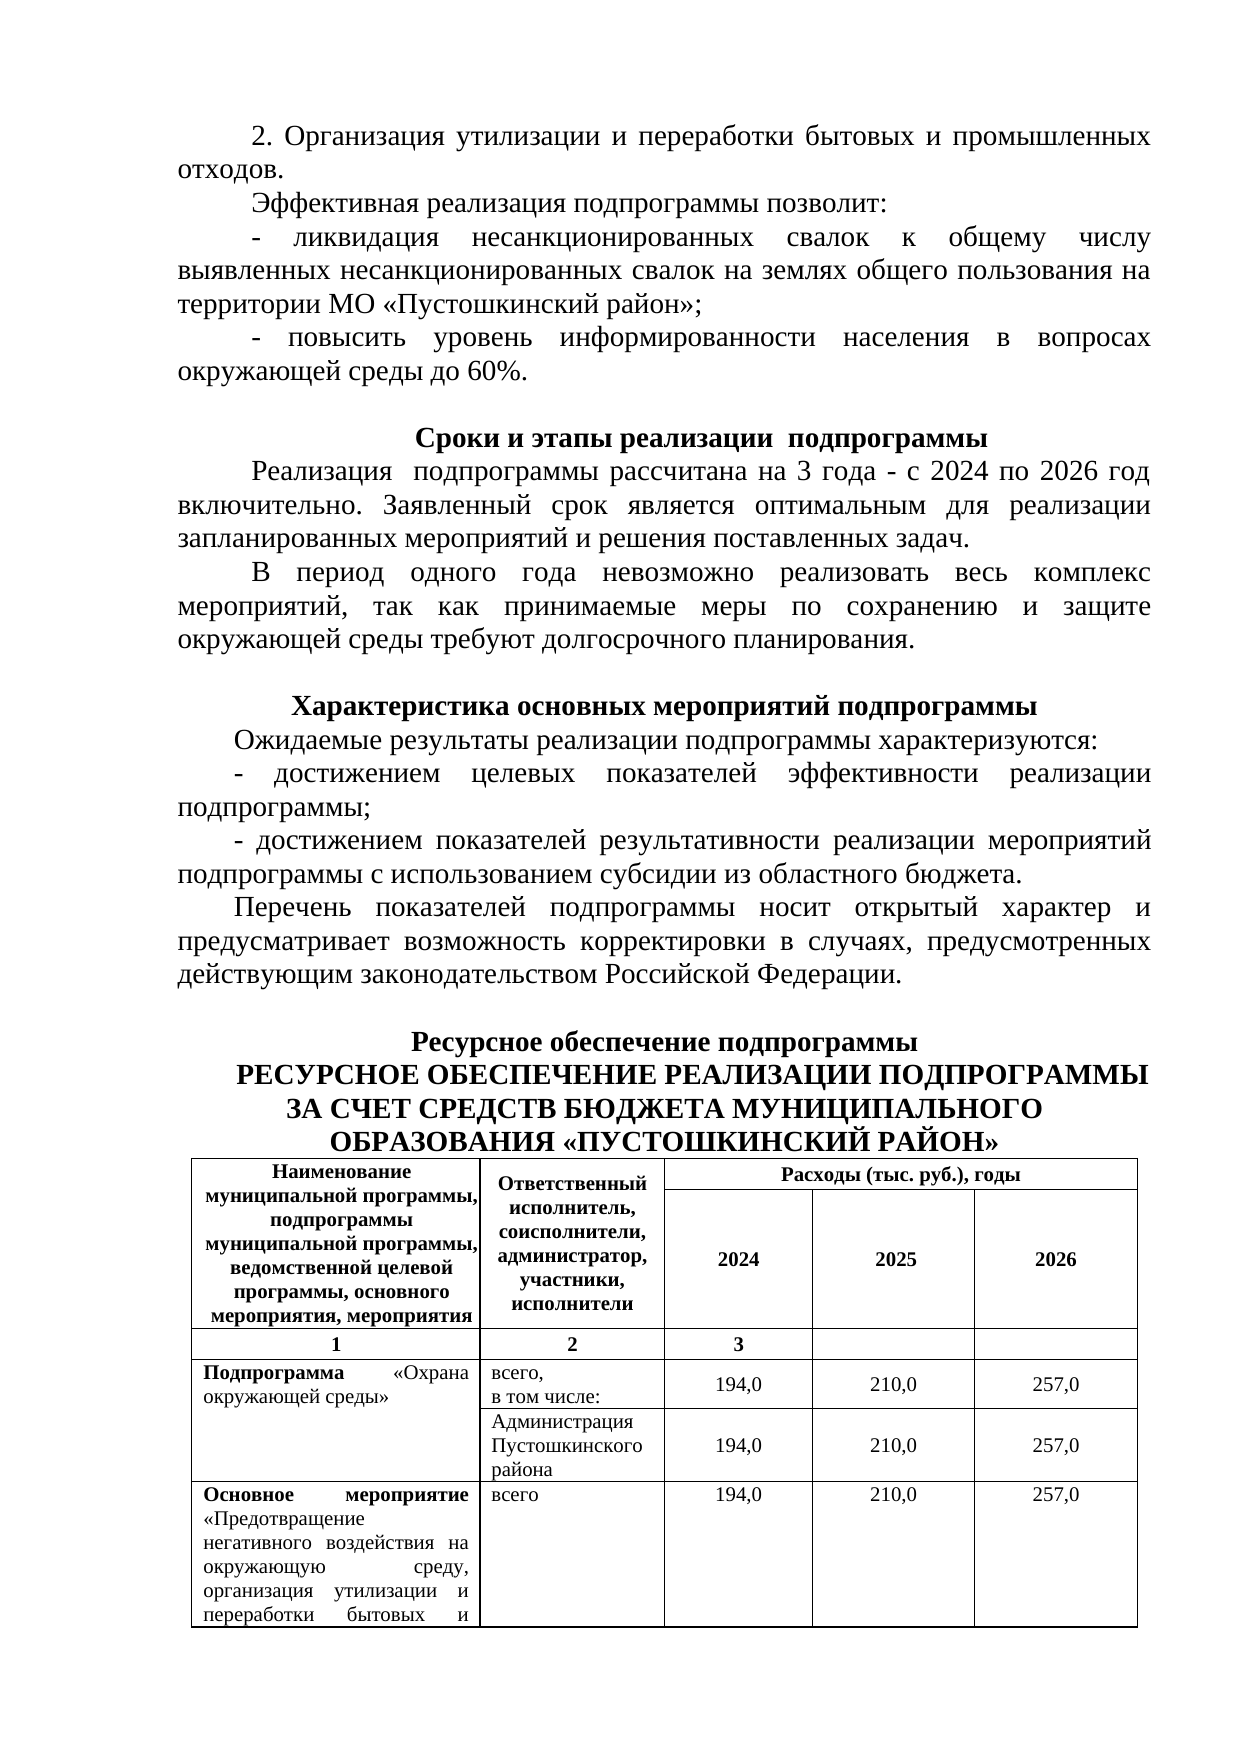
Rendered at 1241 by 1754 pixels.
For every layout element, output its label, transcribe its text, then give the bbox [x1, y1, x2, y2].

text Характеристика основных мероприятий подпрограммы [177, 688, 1152, 722]
table_header Расходы (тыс. руб.), годы [665, 1159, 1137, 1189]
table_cell 2025 [813, 1190, 974, 1327]
text Эффективная реализация подпрограммы позволит: [177, 185, 1152, 219]
text - повысить уровень информированности населения в вопросах окружающей среды до 60%. [177, 319, 1152, 386]
text Реализация подпрограммы рассчитана на 3 года - с 2024 по 2026 год включительно. Заявленный срок является оптимальным для реализации запланированных мероприятий и решения поставленных задач. [177, 453, 1152, 554]
table_cell 3 [665, 1329, 812, 1359]
table_cell 257,0 [975, 1360, 1137, 1408]
table_cell 2 [481, 1329, 664, 1359]
table_cell [975, 1329, 1137, 1359]
text В период одного года невозможно реализовать весь комплекс мероприятий, так как принимаемые меры по сохранению и защите окружающей среды требуют долгосрочного планирования. [177, 554, 1152, 655]
text - достижением показателей результативности реализации мероприятий подпрограммы с использованием субсидии из областного бюджета. [177, 822, 1152, 889]
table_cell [192, 1482, 479, 1626]
text Ожидаемые результаты реализации подпрограммы характеризуются: [177, 722, 1152, 755]
table_cell 194,0 [665, 1409, 812, 1481]
table_cell Администрация Пустошкинского района [481, 1409, 664, 1481]
table_cell 257,0 [975, 1409, 1137, 1481]
text - достижением целевых показателей эффективности реализации подпрограммы; [177, 755, 1152, 822]
table_cell всего [481, 1482, 664, 1626]
table_header Ответственный исполнитель, соисполнители, администратор, участники, исполнители [481, 1159, 664, 1327]
table_cell всего, в том числе: [481, 1360, 664, 1408]
table_cell 1 [192, 1329, 479, 1359]
text РЕСУРСНОЕ ОБЕСПЕЧЕНИЕ РЕАЛИЗАЦИИ ПОДПРОГРАММЫ ЗА СЧЕТ СРЕДСТВ БЮДЖЕТА МУНИЦИПАЛЬНОГО ОБРАЗОВАНИЯ «ПУСТОШКИНСКИЙ РАЙОН» [177, 1057, 1152, 1158]
text Перечень показателей подпрограммы носит открытый характер и предусматривает возможность корректировки в случаях, предусмотренных действующим законодательством Российской Федерации. [177, 889, 1152, 990]
table_cell 2026 [975, 1190, 1137, 1327]
table_cell 210,0 [813, 1360, 974, 1408]
table_cell 194,0 [665, 1482, 812, 1626]
table_cell 257,0 [975, 1482, 1137, 1626]
table_cell 2024 [665, 1190, 812, 1327]
text Сроки и этапы реализации подпрограммы [177, 420, 1152, 453]
table_cell 210,0 [813, 1409, 974, 1481]
table_cell [813, 1329, 974, 1359]
table_cell Подпрограмма «Охрана окружающей среды» [192, 1360, 479, 1481]
text 2. Организация утилизации и переработки бытовых и промышленных отходов. [177, 118, 1152, 185]
table_header Наименование муниципальной программы, подпрограммы муниципальной программы, ведомственной целевой программы, основного мероприятия, мероприятия [192, 1159, 479, 1327]
text Ресурсное обеспечение подпрограммы [177, 1024, 1152, 1057]
table_cell 194,0 [665, 1360, 812, 1408]
text - ликвидация несанкционированных свалок к общему числу выявленных несанкционированных свалок на землях общего пользования на территории МО «Пустошкинский район»; [177, 219, 1152, 319]
table_cell 210,0 [813, 1482, 974, 1626]
